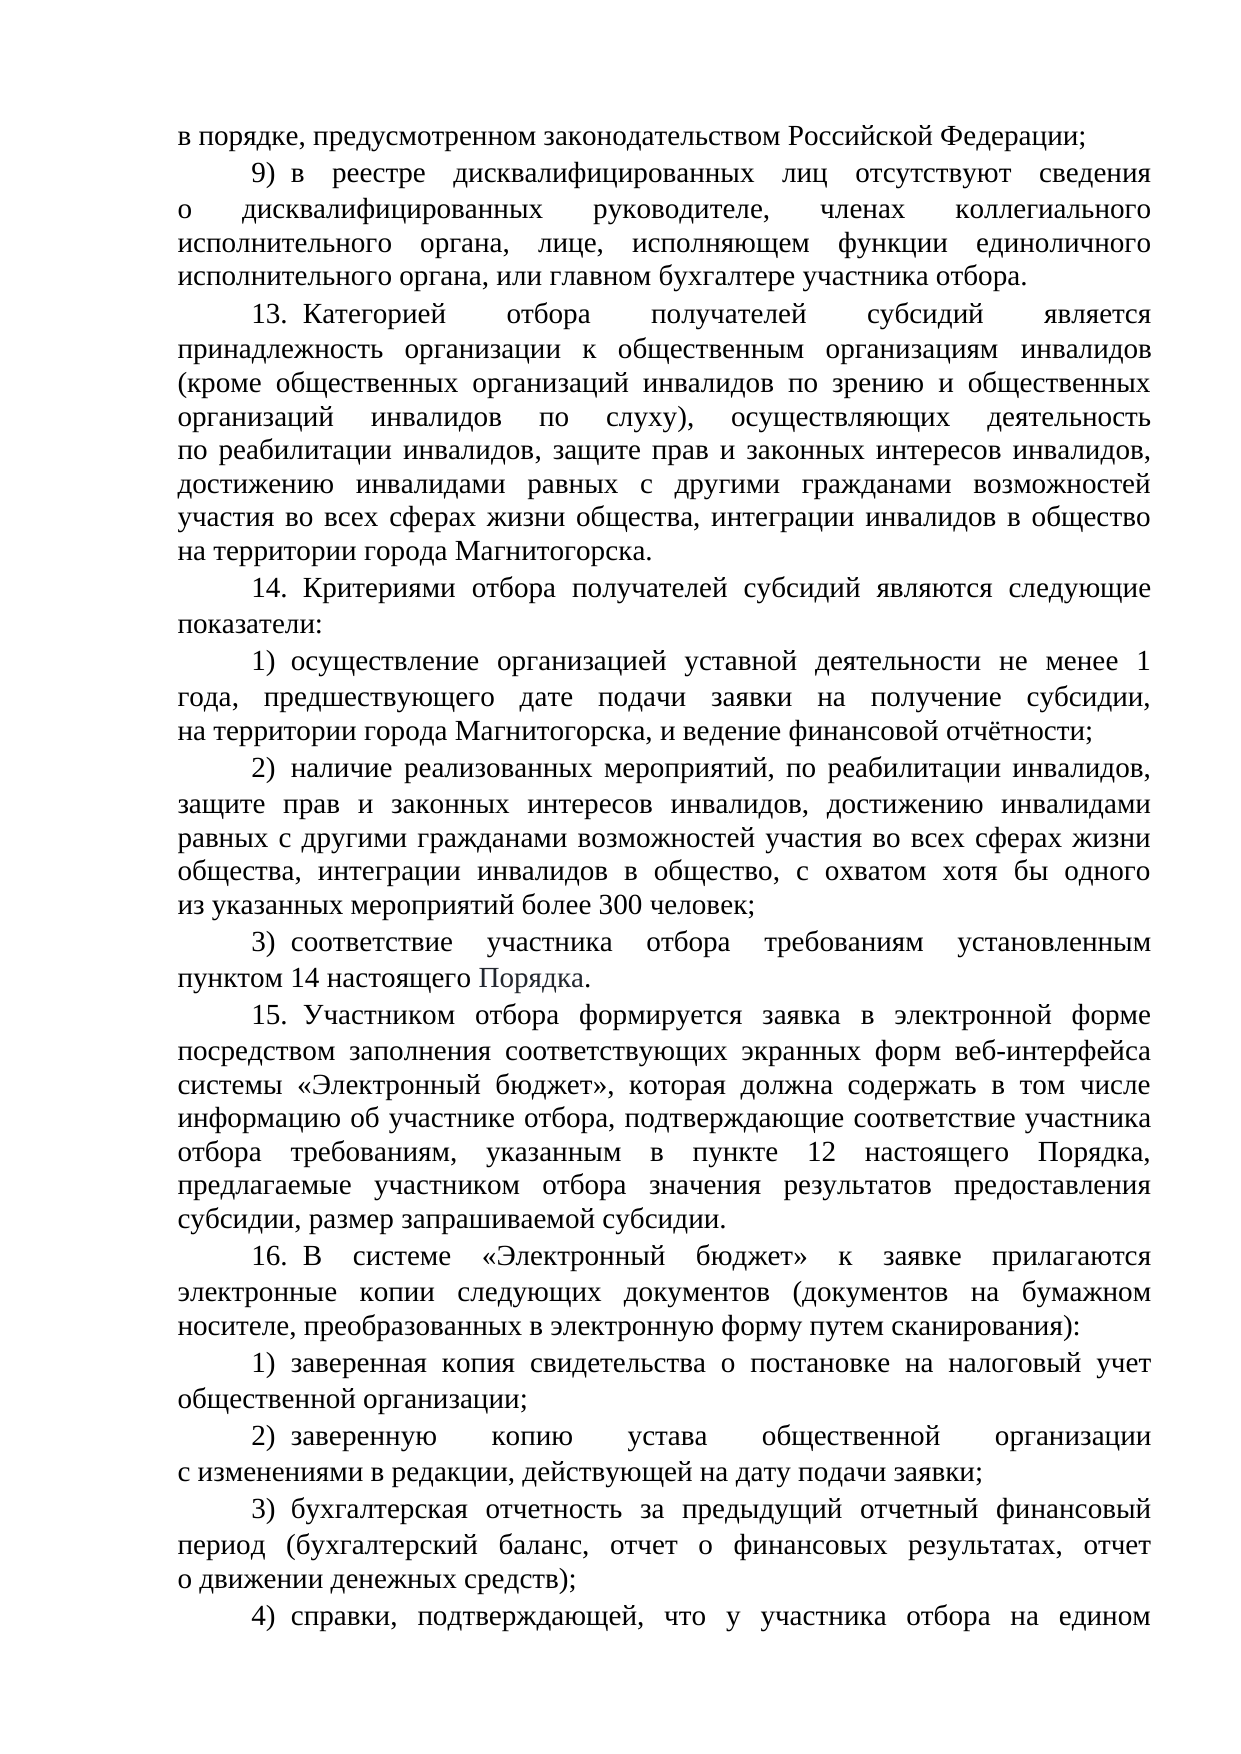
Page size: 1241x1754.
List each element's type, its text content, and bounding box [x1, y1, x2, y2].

text 2) заверенную копию устава общественной организации с изменениями в редакции, действующей на дату подачи заявки; [177, 1414, 1152, 1488]
text 1) осуществление организацией уставной деятельности не менее 1 года, предшествующего дате подачи заявки на получение субсидии, на территории города Магнитогорска, и ведение финансовой отчётности; [177, 640, 1152, 746]
text 2) наличие реализованных мероприятий, по реабилитации инвалидов, защите прав и законных интересов инвалидов, достижению инвалидами равных с другими гражданами возможностей участия во всех сферах жизни общества, интеграции инвалидов в общество, с охватом хотя бы одного из указанных мероприятий более 300 человек; [177, 746, 1152, 920]
text 1) заверенная копия свидетельства о постановке на налоговый учет общественной организации; [177, 1341, 1152, 1414]
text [177, 118, 1152, 152]
text 9) в реестре дисквалифицированных лиц отсутствуют сведения о дисквалифицированных руководителе, членах коллегиального исполнительного органа, лице, исполняющем функции единоличного исполнительного органа, или главном бухгалтере участника отбора. [177, 152, 1152, 292]
text 3) соответствие участника отбора требованиям установленным пунктом 14 настоящего Порядка. [177, 920, 1152, 993]
text 14. Критериями отбора получателей субсидий являются следующие показатели: [177, 566, 1152, 640]
text 15. Участником отбора формируется заявка в электронной форме посредством заполнения соответствующих экранных форм веб-интерфейса системы «Электронный бюджет», которая должна содержать в том числе информацию об участнике отбора, подтверждающие соответствие участника отбора требованиям, указанным в пункте 12 настоящего Порядка, предлагаемые участником отбора значения результатов предоставления субсидии, размер запрашиваемой субсидии. [177, 993, 1152, 1234]
text 16. В системе «Электронный бюджет» к заявке прилагаются электронные копии следующих документов (документов на бумажном носителе, преобразованных в электронную форму путем сканирования): [177, 1234, 1152, 1341]
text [177, 1594, 1152, 1634]
text 13. Категорией отбора получателей субсидий является принадлежность организации к общественным организациям инвалидов (кроме общественных организаций инвалидов по зрению и общественных организаций инвалидов по слуху), осуществляющих деятельность по реабилитации инвалидов, защите прав и законных интересов инвалидов, достижению инвалидами равных с другими гражданами возможностей участия во всех сферах жизни общества, интеграции инвалидов в общество на территории города Магнитогорска. [177, 292, 1152, 566]
text 3) бухгалтерская отчетность за предыдущий отчетный финансовый период (бухгалтерский баланс, отчет о финансовых результатах, отчет о движении денежных средств); [177, 1488, 1152, 1594]
